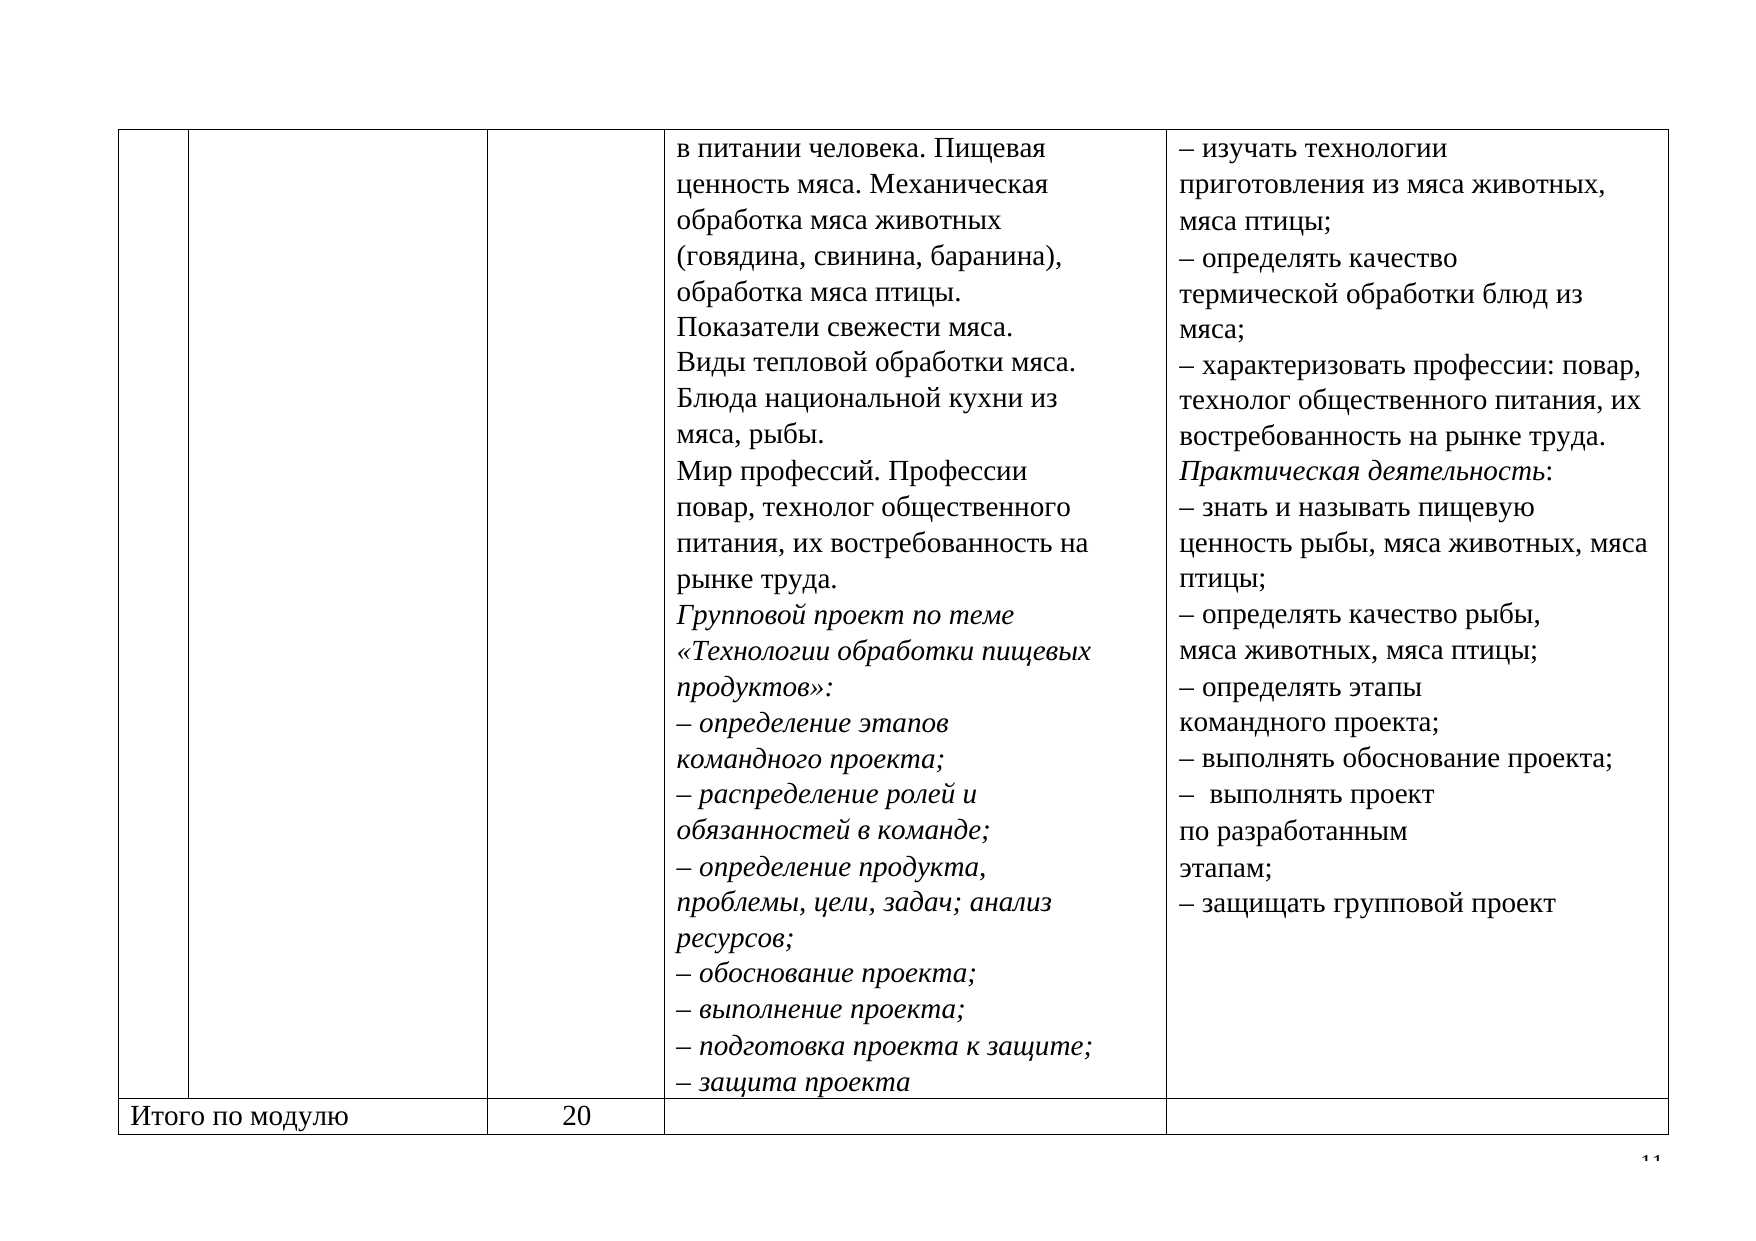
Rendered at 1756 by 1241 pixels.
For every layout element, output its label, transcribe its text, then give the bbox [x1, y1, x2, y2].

table_cell [665, 1099, 1166, 1134]
table_header в питании человека. Пищевая ценность мяса. Механическая обработка мяса животных (говядина, свинина, баранина), обработка мяса птицы. Показатели свежести мяса. Виды тепловой обработки мяса. Блюда национальной кухни из мяса, рыбы. Мир профессий. Профессии повар, технолог общественного питания, их востребованность на рынке труда. Групповой проект по теме «Технологии обработки пищевых продуктов»: определение этапов командного проекта; распределение ролей и обязанностей в команде; определение продукта, проблемы, цели, задач; анализ ресурсов; обоснование проекта; выполнение проекта; подготовка проекта к защите; защита проекта [665, 130, 1166, 1098]
table_cell 20 [488, 1099, 664, 1134]
table_header [119, 130, 188, 1098]
table_cell [1167, 1099, 1668, 1134]
table_header изучать технологии приготовления из мяса животных, мяса птицы; определять качество термической обработки блюд из мяса; характеризовать профессии: повар, технолог общественного питания, их востребованность на рынке труда. Практическая деятельность: знать и называть пищевую ценность рыбы, мяса животных, мяса птицы; определять качество рыбы, мяса животных, мяса птицы; определять этапы командного проекта; выполнять обоснование проекта; выполнять проект по разработанным этапам; защищать групповой проект [1167, 130, 1668, 1098]
table_header [189, 130, 487, 1098]
table_header [488, 130, 664, 1098]
table_cell Итого по модулю [119, 1099, 487, 1134]
